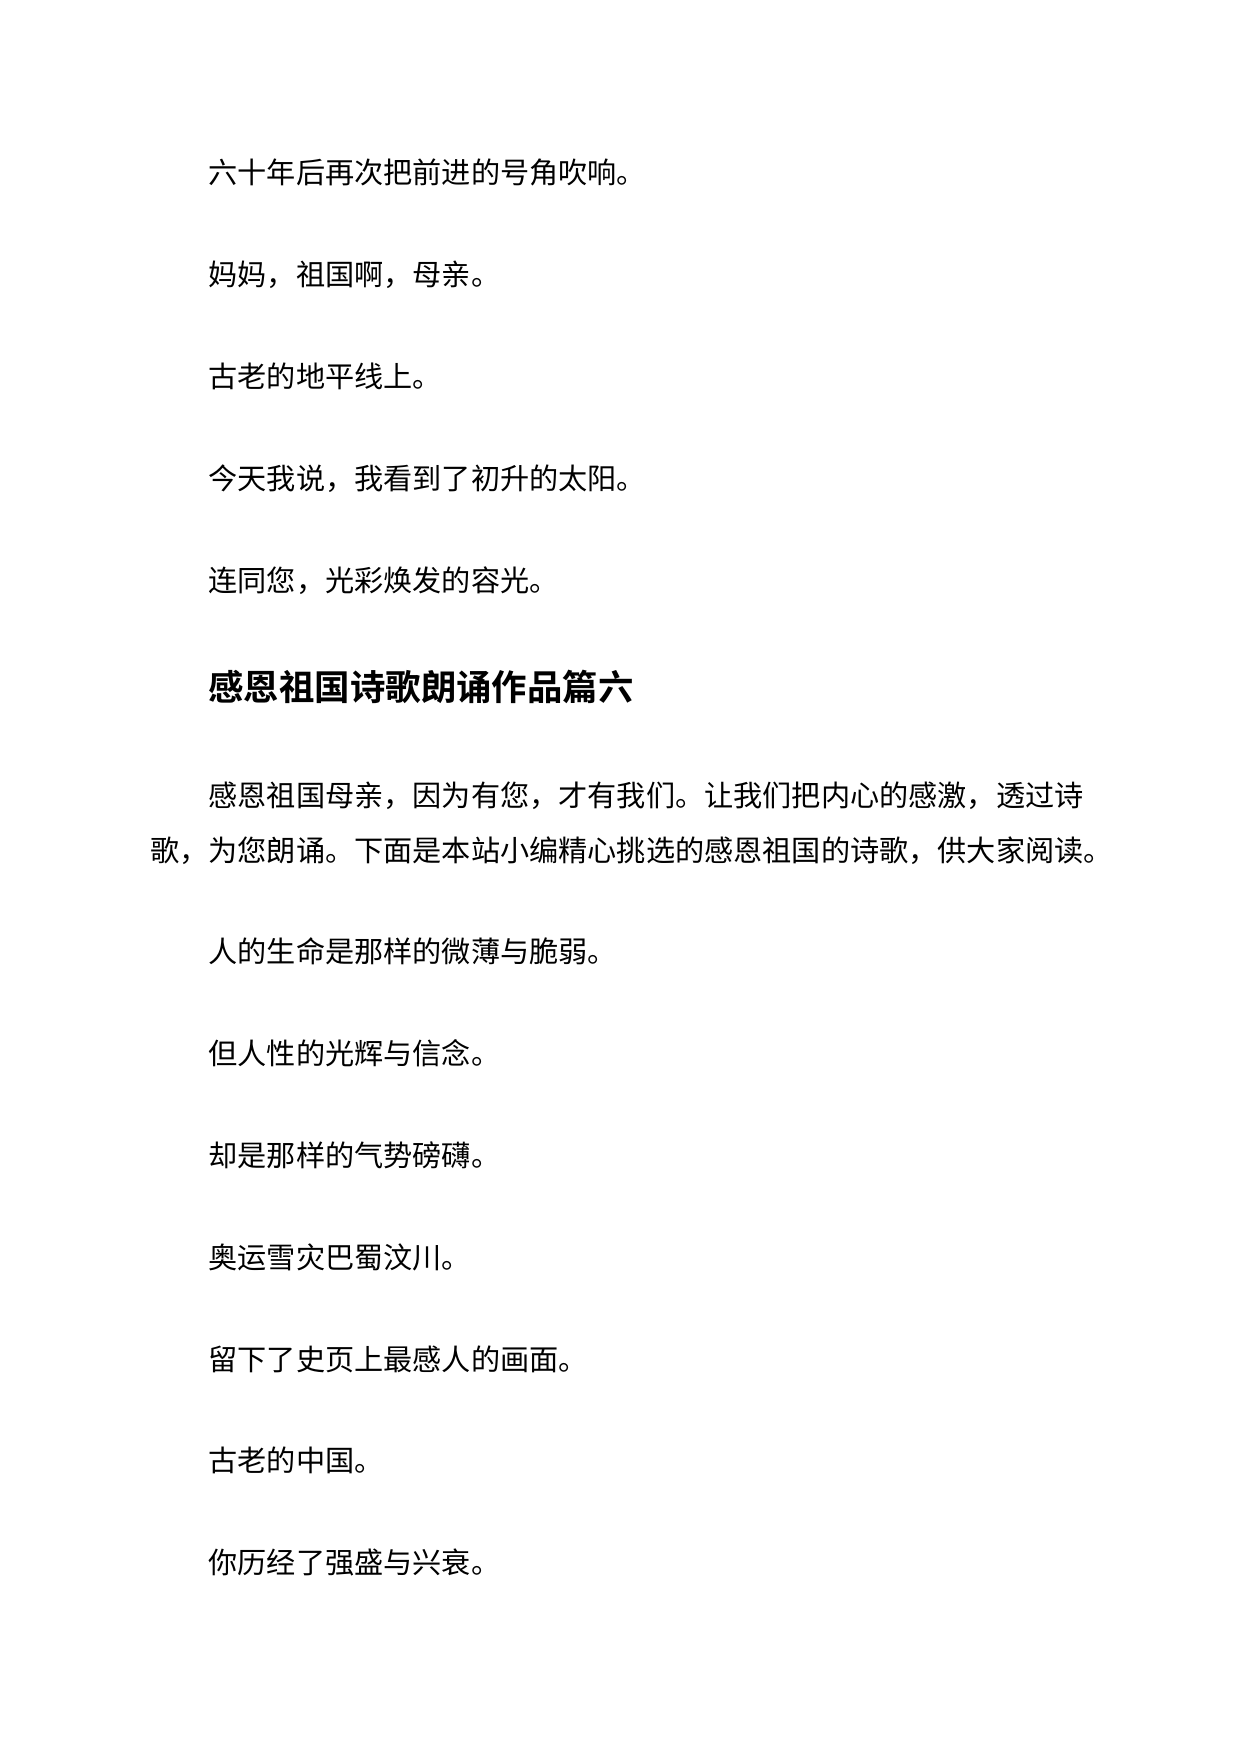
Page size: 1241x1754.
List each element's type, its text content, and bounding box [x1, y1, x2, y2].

text 留下了史页上最感人的画面。 [150, 1336, 1090, 1378]
text 妈妈，祖国啊，母亲。 [150, 252, 1090, 294]
text 人的生命是那样的微薄与脆弱。 [150, 929, 1090, 971]
text 奥运雪灾巴蜀汶川。 [150, 1234, 1090, 1277]
text 但人性的光辉与信念。 [150, 1031, 1090, 1073]
text 连同您，光彩焕发的容光。 [150, 557, 1090, 599]
text 你历经了强盛与兴衰。 [150, 1539, 1090, 1582]
text 古老的中国。 [150, 1438, 1090, 1480]
text 古老的地平线上。 [150, 353, 1090, 396]
text 六十年后再次把前进的号角吹响。 [150, 150, 1090, 192]
text 感恩祖国诗歌朗诵作品篇六 [150, 659, 1090, 710]
text 感恩祖国母亲，因为有您，才有我们。让我们把内心的感激，透过诗歌，为您朗诵。下面是本站小编精心挑选的感恩祖国的诗歌，供大家阅读。 [150, 772, 1090, 869]
text 今天我说，我看到了初升的太阳。 [150, 455, 1090, 498]
text 却是那样的气势磅礴。 [150, 1132, 1090, 1175]
